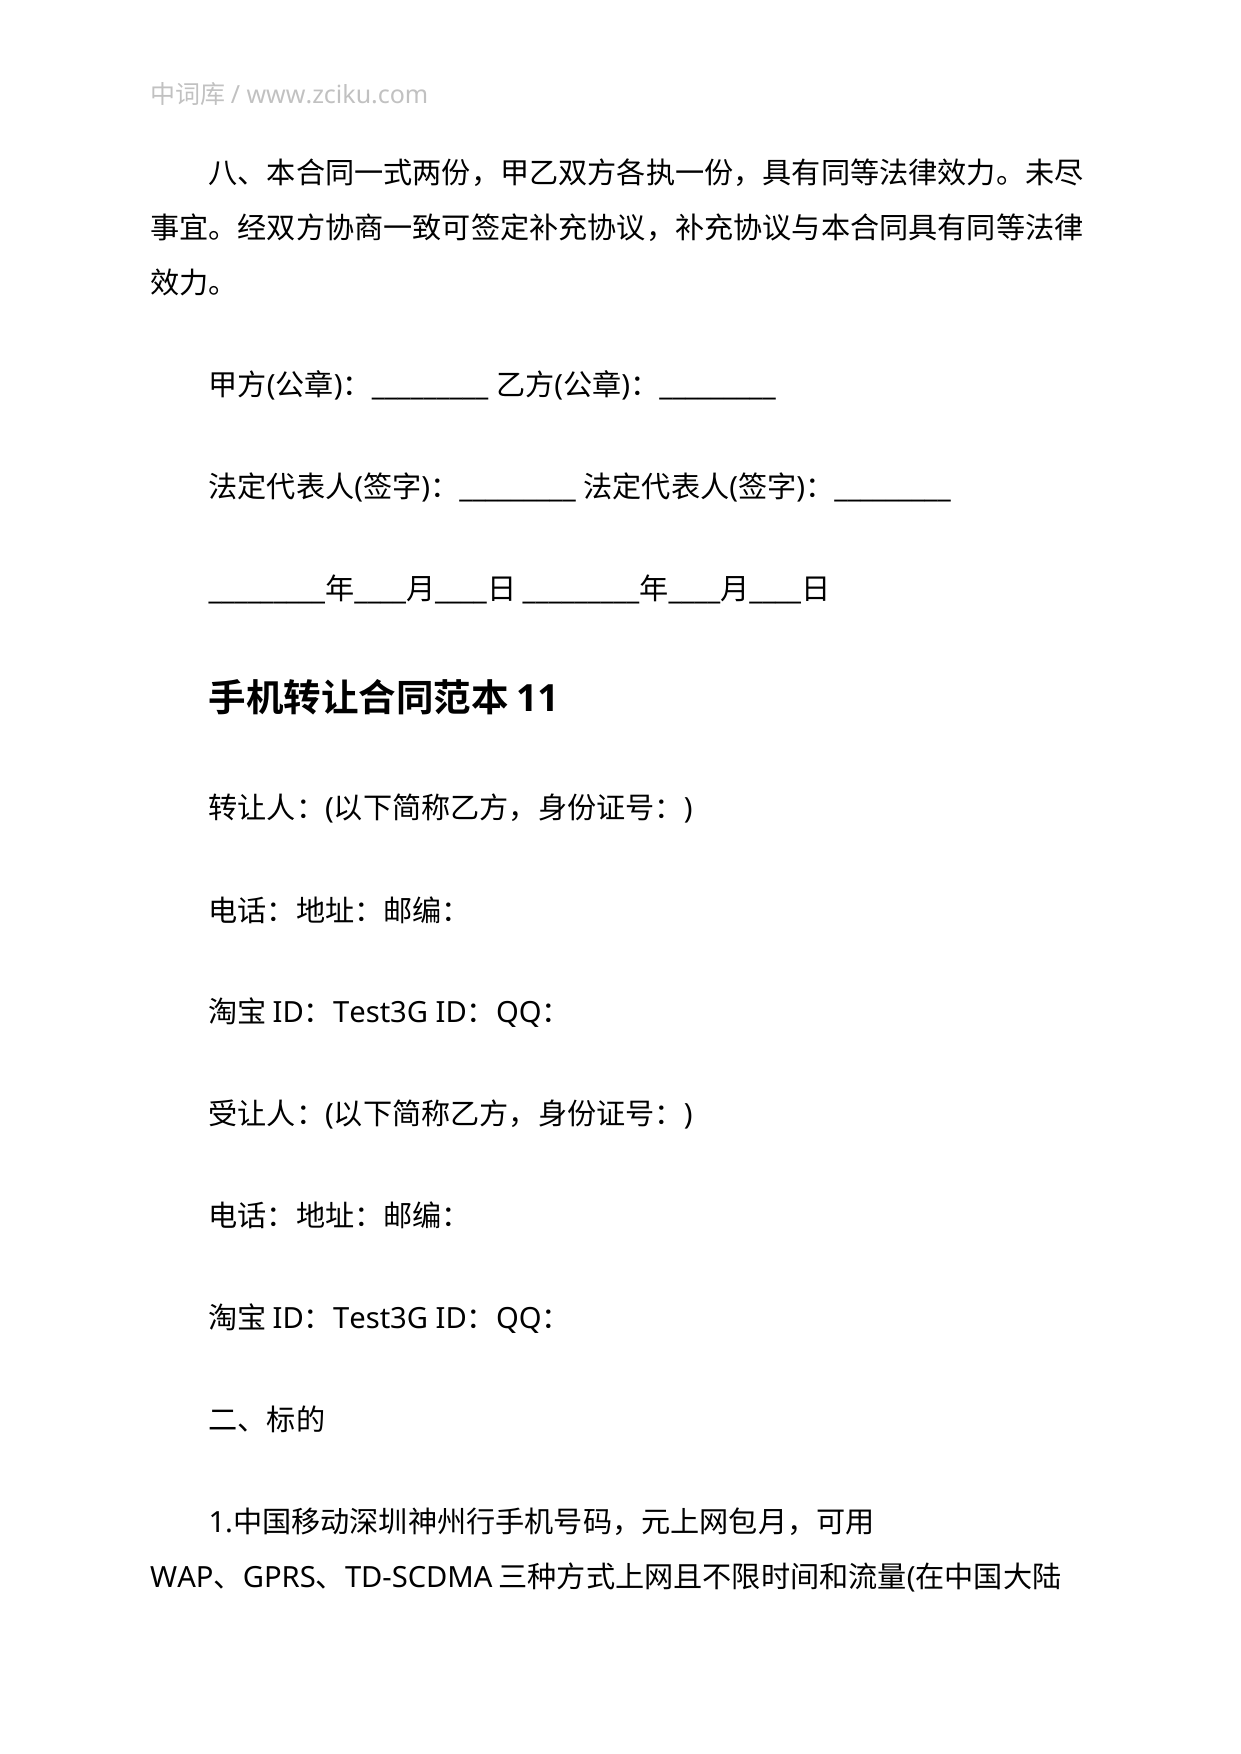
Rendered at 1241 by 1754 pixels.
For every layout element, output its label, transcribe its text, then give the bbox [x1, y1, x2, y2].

text 受让人：(以下简称乙方，身份证号：) [150, 1091, 1090, 1133]
text 电话：地址：邮编： [150, 887, 1090, 929]
text 手机转让合同范本11 [150, 667, 1090, 722]
text 淘宝ID：Test3G ID：QQ： [150, 1294, 1090, 1337]
text _________年____月____日 _________年____月____日 [150, 566, 1090, 608]
text 八、本合同一式两份，甲乙双方各执一份，具有同等法律效力。未尽事宜。经双方协商一致可签定补充协议，补充协议与本合同具有同等法律效力。 [150, 150, 1090, 302]
text 甲方(公章)：_________ 乙方(公章)：_________ [150, 362, 1090, 404]
text 法定代表人(签字)：_________ 法定代表人(签字)：_________ [150, 463, 1090, 506]
text 淘宝ID：Test3G ID：QQ： [150, 989, 1090, 1031]
text 电话：地址：邮编： [150, 1193, 1090, 1235]
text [150, 1498, 1090, 1596]
text 转让人：(以下简称乙方，身份证号：) [150, 785, 1090, 827]
text 二、标的 [150, 1397, 1090, 1439]
